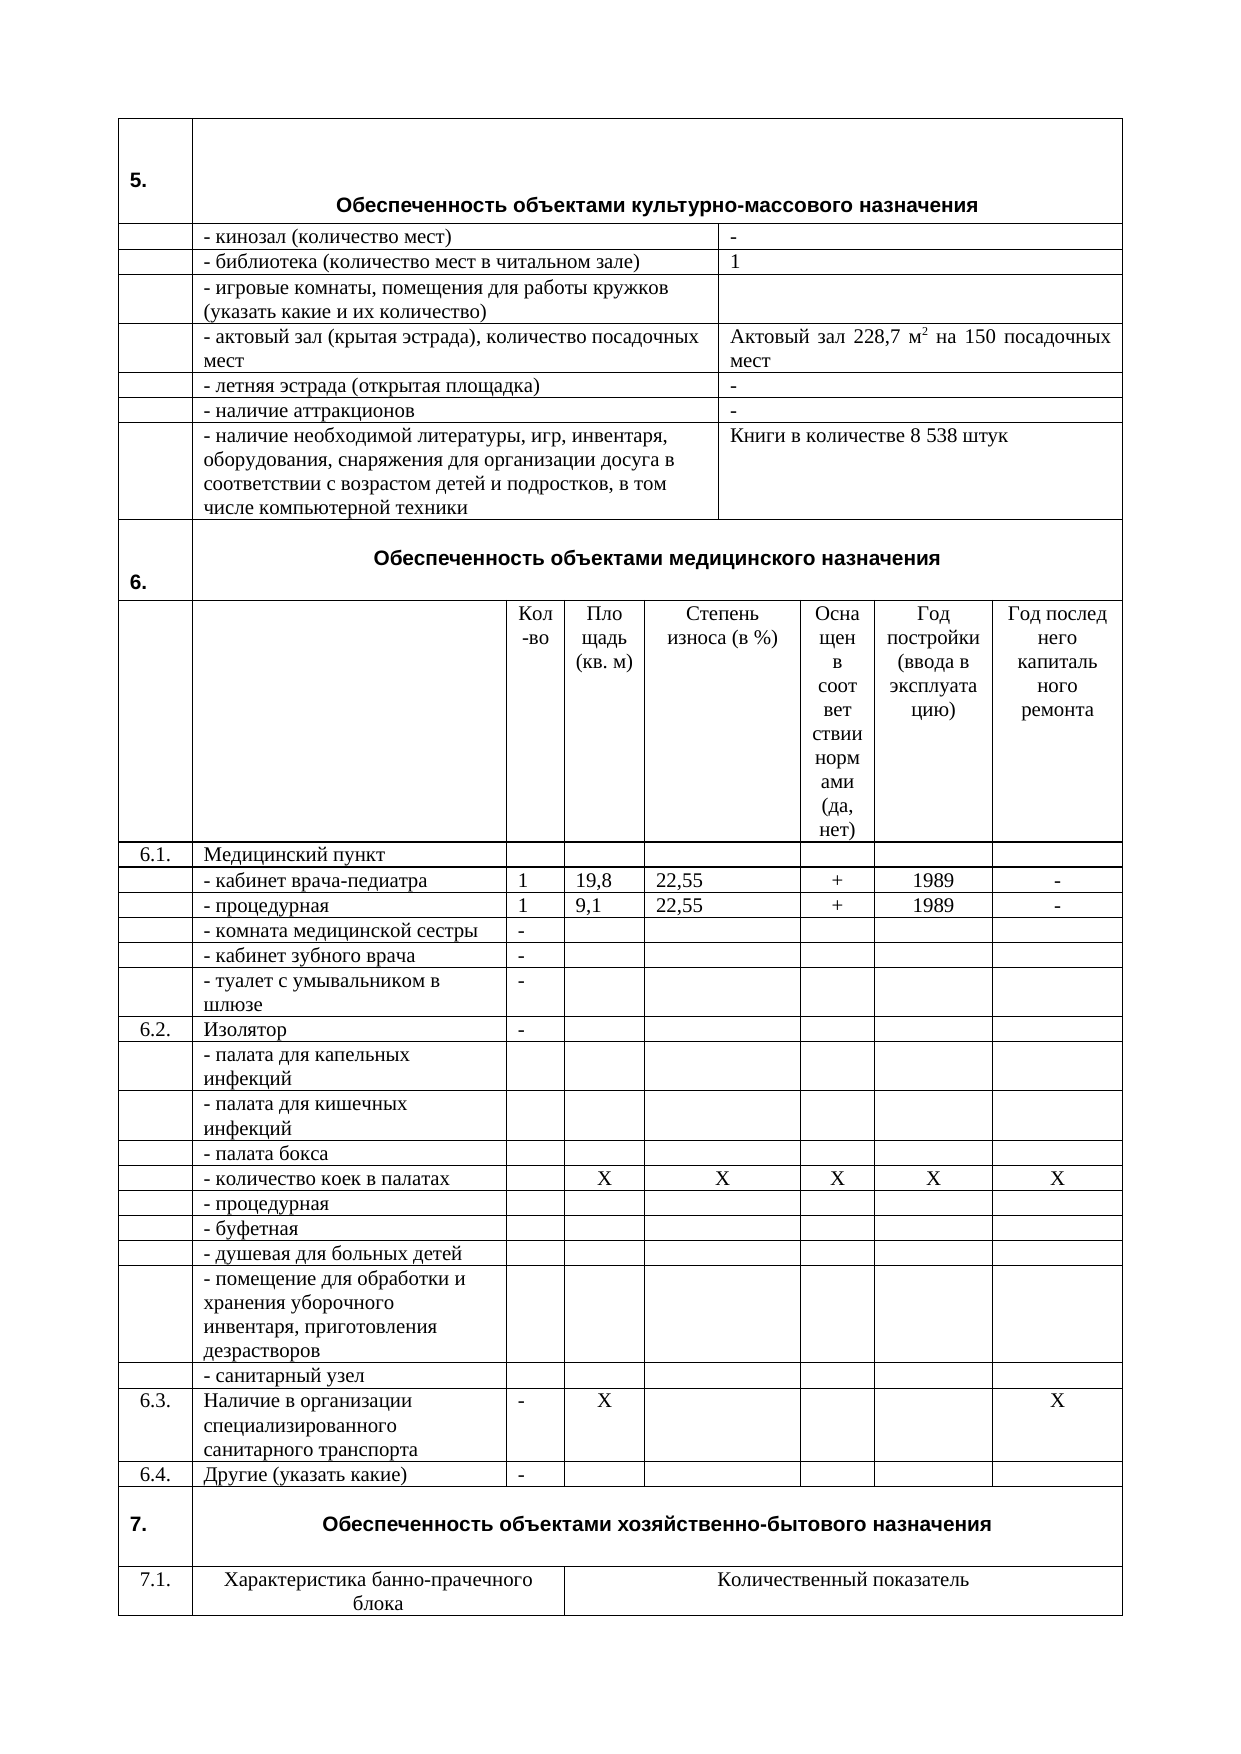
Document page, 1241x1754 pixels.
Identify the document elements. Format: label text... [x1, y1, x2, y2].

table_cell [993, 1042, 1122, 1090]
table_cell [801, 1266, 874, 1362]
table_cell - комната медицинской сестры [193, 918, 506, 942]
table_cell [507, 1091, 564, 1139]
table_cell [993, 943, 1122, 967]
table_cell - помещение для обработки и хранения уборочного инвентаря, приготовления дезрастворов [193, 1266, 506, 1362]
table_cell - [719, 224, 1122, 248]
table_cell [119, 324, 192, 372]
table_cell [119, 1191, 192, 1215]
table_cell - [719, 398, 1122, 422]
table_cell X [565, 1166, 644, 1190]
table_cell [645, 1042, 800, 1090]
table_cell [119, 1166, 192, 1190]
table_cell [645, 1462, 800, 1486]
table_cell - [507, 1462, 564, 1486]
table_cell [801, 1017, 874, 1041]
table_cell [507, 1191, 564, 1215]
table_cell [645, 843, 800, 866]
table_cell [993, 1141, 1122, 1164]
table_cell [119, 1241, 192, 1265]
table_cell 6.2. [119, 1017, 192, 1041]
table_cell [645, 1389, 800, 1461]
table_cell [875, 1462, 992, 1486]
table_cell Год послед него капиталь ного ремонта [993, 601, 1122, 841]
table_cell [875, 918, 992, 942]
table_cell [645, 1091, 800, 1139]
table_cell [875, 1216, 992, 1240]
table_cell Обеспеченность объектами культурно-массового назначения [193, 119, 1122, 223]
table_cell [193, 601, 506, 841]
table_cell [645, 968, 800, 1016]
table_cell [875, 1266, 992, 1362]
table_cell [119, 918, 192, 942]
table_cell [119, 423, 192, 519]
table_cell Кол-во [507, 601, 564, 841]
table_cell - [993, 893, 1122, 917]
table_cell X [565, 1389, 644, 1461]
table_cell [801, 918, 874, 942]
table_cell [993, 918, 1122, 942]
table_cell 6.1. [119, 843, 192, 866]
table_cell - библиотека (количество мест в читальном зале) [193, 250, 718, 273]
table_cell - кабинет зубного врача [193, 943, 506, 967]
table_cell - [507, 918, 564, 942]
table_cell [565, 1216, 644, 1240]
table_cell - [507, 943, 564, 967]
table_cell [801, 968, 874, 1016]
table_cell [119, 250, 192, 273]
table_cell [875, 968, 992, 1016]
table_cell [119, 1141, 192, 1164]
table_cell [993, 1266, 1122, 1362]
table_cell [119, 275, 192, 323]
table_cell [565, 1241, 644, 1265]
table_cell Количественный показатель [565, 1567, 1122, 1615]
table_cell 6.4. [119, 1462, 192, 1486]
table_cell [875, 1363, 992, 1387]
table_cell Х [801, 1166, 874, 1190]
table_cell Наличие в организации специализированного санитарного транспорта [193, 1389, 506, 1461]
table_cell [801, 1141, 874, 1164]
table_cell [119, 1216, 192, 1240]
table_cell [565, 843, 644, 866]
table_cell [507, 1241, 564, 1265]
table_cell [507, 1216, 564, 1240]
table_cell [507, 1363, 564, 1387]
table_cell [507, 1166, 564, 1190]
table_cell [119, 1266, 192, 1362]
table_cell [875, 1141, 992, 1164]
table_cell Х [645, 1166, 800, 1190]
table_cell - [507, 1389, 564, 1461]
table_cell - душевая для больных детей [193, 1241, 506, 1265]
table_cell 1 [507, 868, 564, 892]
table_cell [119, 1091, 192, 1139]
table_cell [507, 1266, 564, 1362]
table_cell Актовый зал 228,7 м2 на 150 посадочных мест [719, 324, 1122, 372]
table_cell [645, 1141, 800, 1164]
table_cell 7.1. [119, 1567, 192, 1615]
table_cell - палата для капельных инфекций [193, 1042, 506, 1090]
table_cell Х [993, 1389, 1122, 1461]
table_cell - кабинет врача-педиатра [193, 868, 506, 892]
table_cell [801, 943, 874, 967]
table_cell [645, 1266, 800, 1362]
table_cell X [875, 1166, 992, 1190]
table_cell - буфетная [193, 1216, 506, 1240]
table_cell [801, 1241, 874, 1265]
table_cell [119, 224, 192, 248]
table_cell - [719, 373, 1122, 397]
table_cell Год постройки (ввода в эксплуатацию) [875, 601, 992, 841]
table_cell Пло щадь (кв. м) [565, 601, 644, 841]
table_cell [119, 601, 192, 841]
table_cell - туалет с умывальником в шлюзе [193, 968, 506, 1016]
table_cell Книги в количестве 8 538 штук [719, 423, 1122, 519]
table_cell [119, 398, 192, 422]
table_cell [801, 843, 874, 866]
table_cell [119, 373, 192, 397]
table_cell [565, 943, 644, 967]
table_cell [993, 1017, 1122, 1041]
table_cell 22,55 [645, 868, 800, 892]
table_cell 1989 [875, 868, 992, 892]
table_cell Медицинский пункт [193, 843, 506, 866]
table_cell 5. [119, 119, 192, 223]
table_cell [875, 1241, 992, 1265]
table_cell [801, 1216, 874, 1240]
table_cell Изолятор [193, 1017, 506, 1041]
table_cell [507, 1141, 564, 1164]
table_cell Степень износа (в %) [645, 601, 800, 841]
table_cell [565, 1191, 644, 1215]
table_cell + [801, 868, 874, 892]
table_cell 1 [719, 250, 1122, 273]
table_cell [645, 943, 800, 967]
table_cell [875, 843, 992, 866]
table_cell [875, 1017, 992, 1041]
table_cell - процедурная [193, 1191, 506, 1215]
table_cell [645, 1216, 800, 1240]
table_cell [993, 843, 1122, 866]
table_cell [507, 843, 564, 866]
table_cell - наличие аттракционов [193, 398, 718, 422]
table_cell Обеспеченность объектами медицинского назначения [193, 520, 1122, 600]
table_cell 19,8 [565, 868, 644, 892]
table_cell Характеристика банно-прачечного блока [193, 1567, 564, 1615]
table_cell Обеспеченность объектами хозяйственно-бытового назначения [193, 1487, 1122, 1566]
table_cell 1989 [875, 893, 992, 917]
table_cell [119, 1042, 192, 1090]
table_cell [801, 1462, 874, 1486]
table_cell [645, 1191, 800, 1215]
table_cell - санитарный узел [193, 1363, 506, 1387]
table_cell [875, 1191, 992, 1215]
table_cell 7. [119, 1487, 192, 1566]
table_cell [801, 1389, 874, 1461]
table_cell [801, 1042, 874, 1090]
table_cell 22,55 [645, 893, 800, 917]
table_cell [993, 1216, 1122, 1240]
table_cell [119, 893, 192, 917]
table_cell [993, 968, 1122, 1016]
table_cell [565, 968, 644, 1016]
table_cell [993, 1363, 1122, 1387]
table_cell [719, 275, 1122, 323]
table_cell Другие (указать какие) [193, 1462, 506, 1486]
table_cell - наличие необходимой литературы, игр, инвентаря, оборудования, снаряжения для организации досуга в соответствии с возрастом детей и подростков, в том числе компьютерной техники [193, 423, 718, 519]
table_cell [875, 943, 992, 967]
table_cell - палата бокса [193, 1141, 506, 1164]
table_cell [993, 1241, 1122, 1265]
table_cell [565, 1091, 644, 1139]
table_cell [565, 1462, 644, 1486]
table_cell 6. [119, 520, 192, 600]
table_cell [645, 1241, 800, 1265]
table_cell [565, 1141, 644, 1164]
table_cell X [993, 1166, 1122, 1190]
table_cell [645, 1017, 800, 1041]
table_cell [565, 1017, 644, 1041]
table_cell - процедурная [193, 893, 506, 917]
table_cell - палата для кишечных инфекций [193, 1091, 506, 1139]
table_cell [645, 1363, 800, 1387]
table_cell [801, 1363, 874, 1387]
table_cell [565, 1042, 644, 1090]
table_cell - кинозал (количество мест) [193, 224, 718, 248]
table_cell 6.3. [119, 1389, 192, 1461]
table_cell - [507, 1017, 564, 1041]
table_cell - [993, 868, 1122, 892]
table_cell [645, 918, 800, 942]
table_cell [565, 1266, 644, 1362]
table_cell - [507, 968, 564, 1016]
table_cell [993, 1191, 1122, 1215]
table_cell [119, 943, 192, 967]
table_cell Осна щен в соот вет ствии нормами (да, нет) [801, 601, 874, 841]
table_cell [565, 1363, 644, 1387]
table_cell [875, 1091, 992, 1139]
table_cell [993, 1091, 1122, 1139]
table_cell [875, 1389, 992, 1461]
table_cell + [801, 893, 874, 917]
table_cell [801, 1191, 874, 1215]
table_cell - летняя эстрада (открытая площадка) [193, 373, 718, 397]
table_cell [119, 1363, 192, 1387]
table_cell - игровые комнаты, помещения для работы кружков (указать какие и их количество) [193, 275, 718, 323]
table_cell [507, 1042, 564, 1090]
table_cell 9,1 [565, 893, 644, 917]
table_cell - количество коек в палатах [193, 1166, 506, 1190]
table_cell - актовый зал (крытая эстрада), количество посадочных мест [193, 324, 718, 372]
table_cell [801, 1091, 874, 1139]
table_cell 1 [507, 893, 564, 917]
table_cell [119, 968, 192, 1016]
table_cell [993, 1462, 1122, 1486]
table_cell [119, 868, 192, 892]
table_cell [875, 1042, 992, 1090]
table_cell [565, 918, 644, 942]
